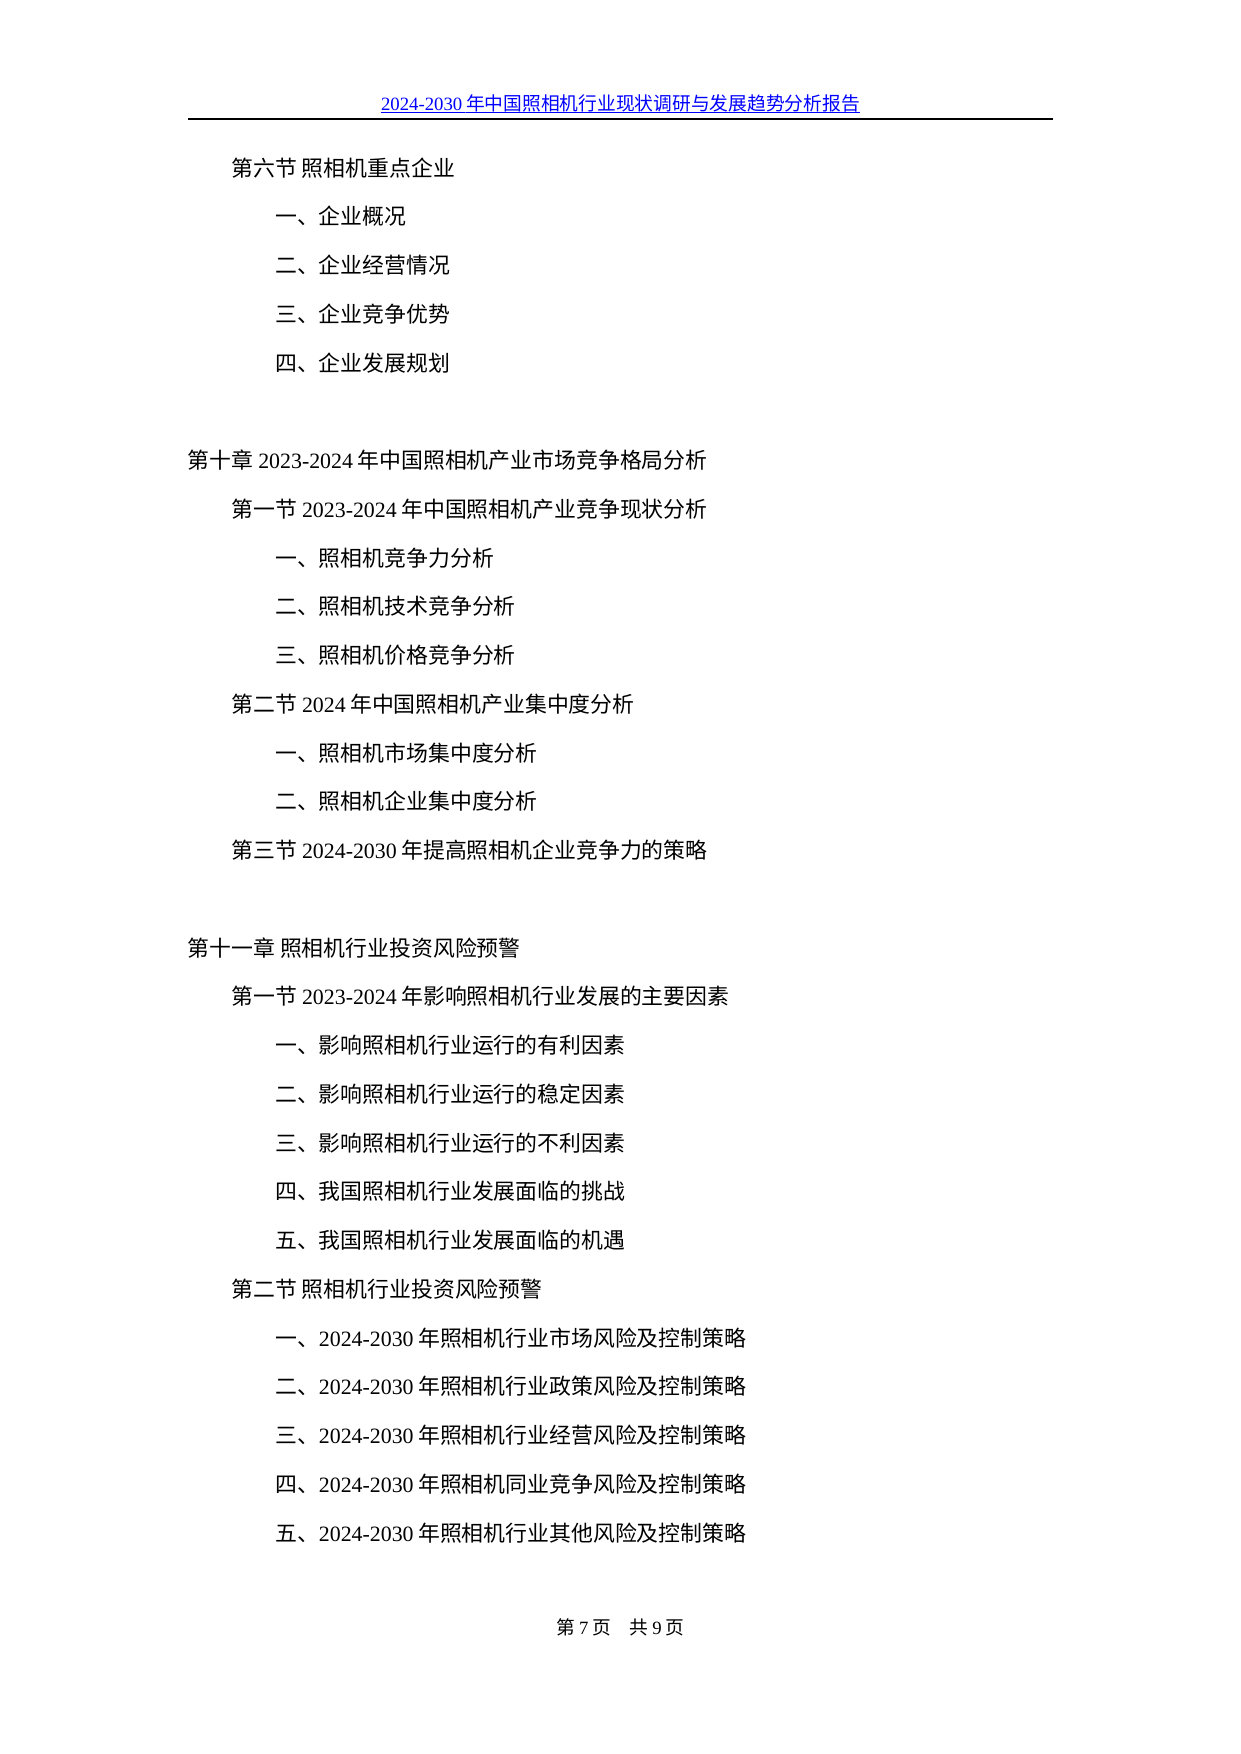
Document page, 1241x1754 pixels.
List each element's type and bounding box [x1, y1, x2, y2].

text [187, 150, 1053, 1548]
